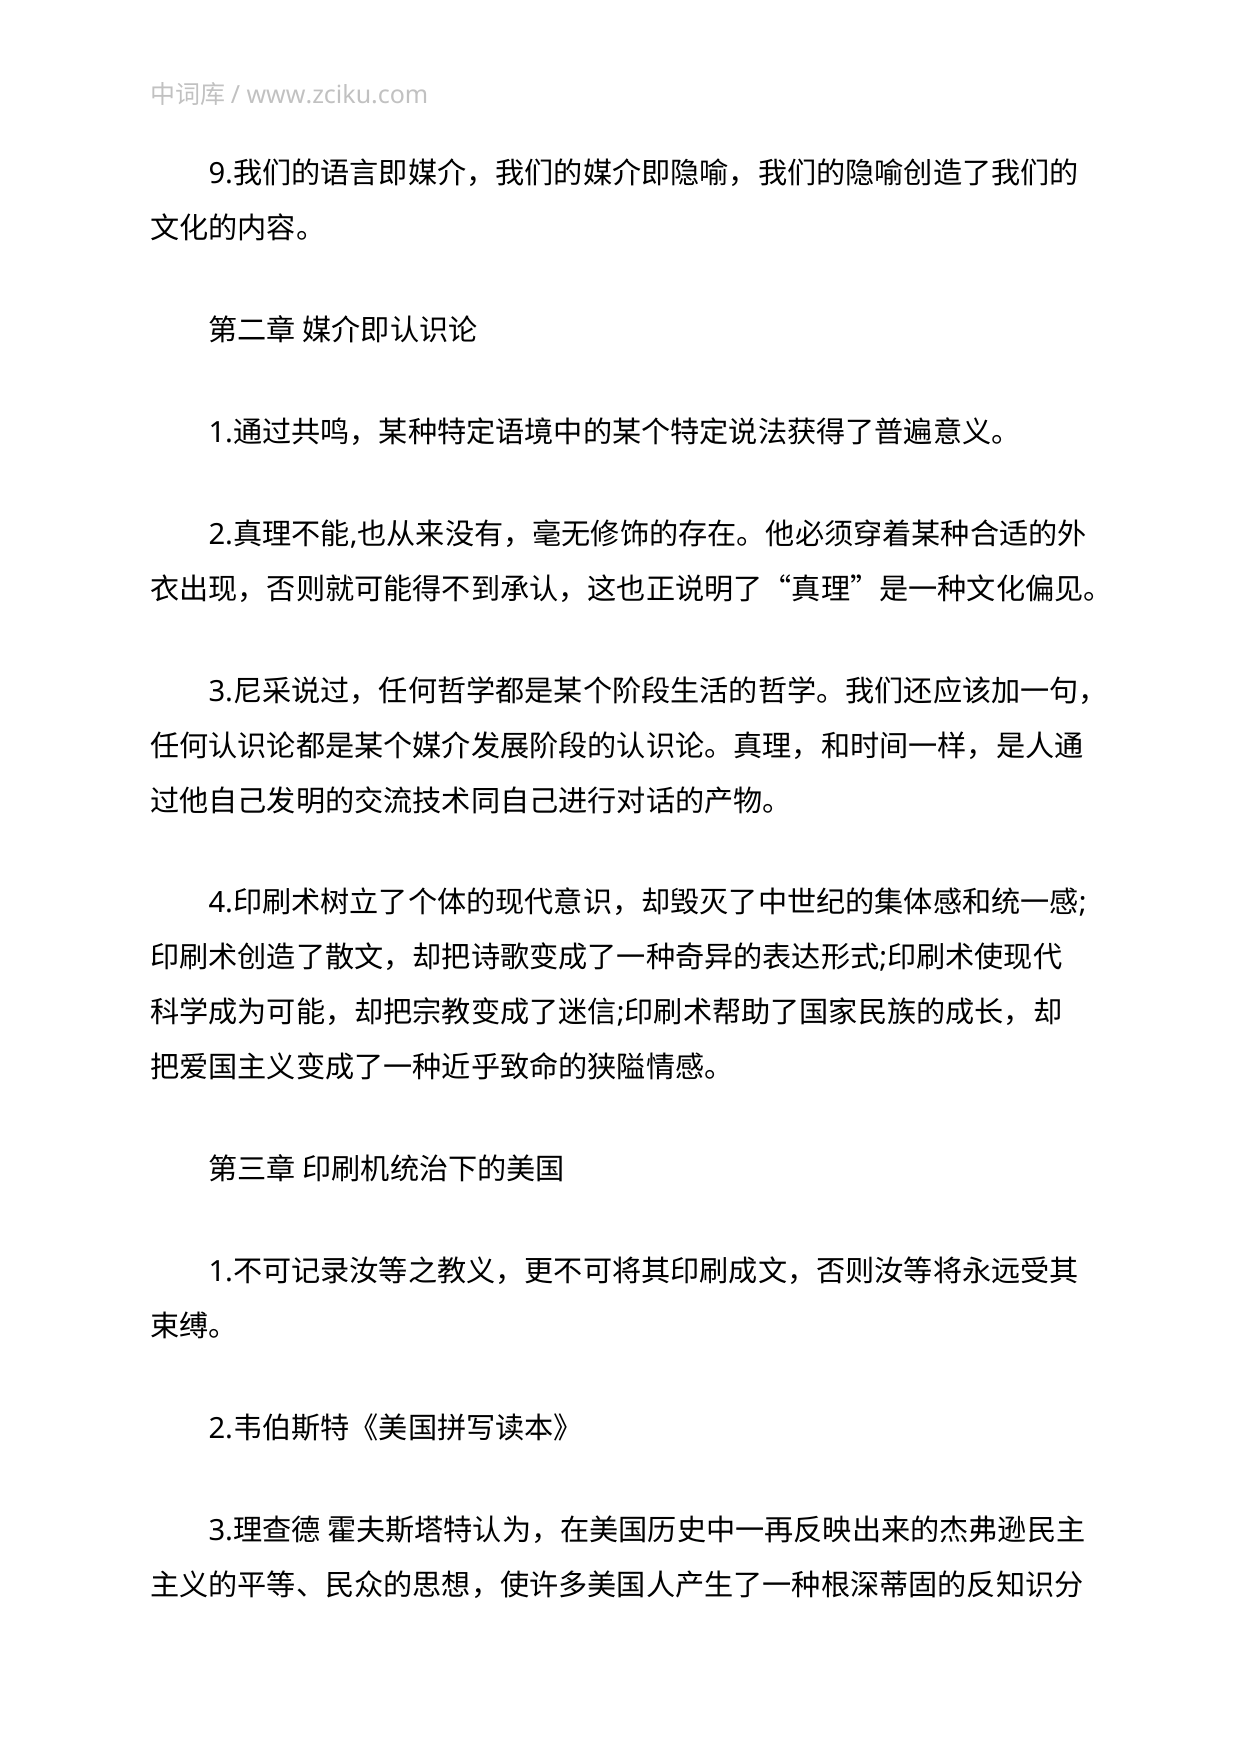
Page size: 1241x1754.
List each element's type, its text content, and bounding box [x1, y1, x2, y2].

text 9.我们的语言即媒介，我们的媒介即隐喻，我们的隐喻创造了我们的文化的内容。 [150, 150, 1090, 247]
text 3.尼采说过，任何哲学都是某个阶段生活的哲学。我们还应该加一句，任何认识论都是某个媒介发展阶段的认识论。真理，和时间一样，是人通过他自己发明的交流技术同自己进行对话的产物。 [150, 667, 1090, 819]
text 2.真理不能,也从来没有，毫无修饰的存在。他必须穿着某种合适的外衣出现，否则就可能得不到承认，这也正说明了“真理”是一种文化偏见。 [150, 511, 1090, 608]
text 1.不可记录汝等之教义，更不可将其印刷成文，否则汝等将永远受其束缚。 [150, 1247, 1090, 1345]
text 第三章 印刷机统治下的美国 [150, 1146, 1090, 1188]
text 2.韦伯斯特《美国拼写读本》 [150, 1404, 1090, 1447]
text 1.通过共鸣，某种特定语境中的某个特定说法获得了普遍意义。 [150, 408, 1090, 451]
text 4.印刷术树立了个体的现代意识，却毁灭了中世纪的集体感和统一感;印刷术创造了散文，却把诗歌变成了一种奇异的表达形式;印刷术使现代科学成为可能，却把宗教变成了迷信;印刷术帮助了国家民族的成长，却把爱国主义变成了一种近乎致命的狭隘情感。 [150, 879, 1090, 1086]
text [150, 1506, 1090, 1603]
text 第二章 媒介即认识论 [150, 307, 1090, 349]
